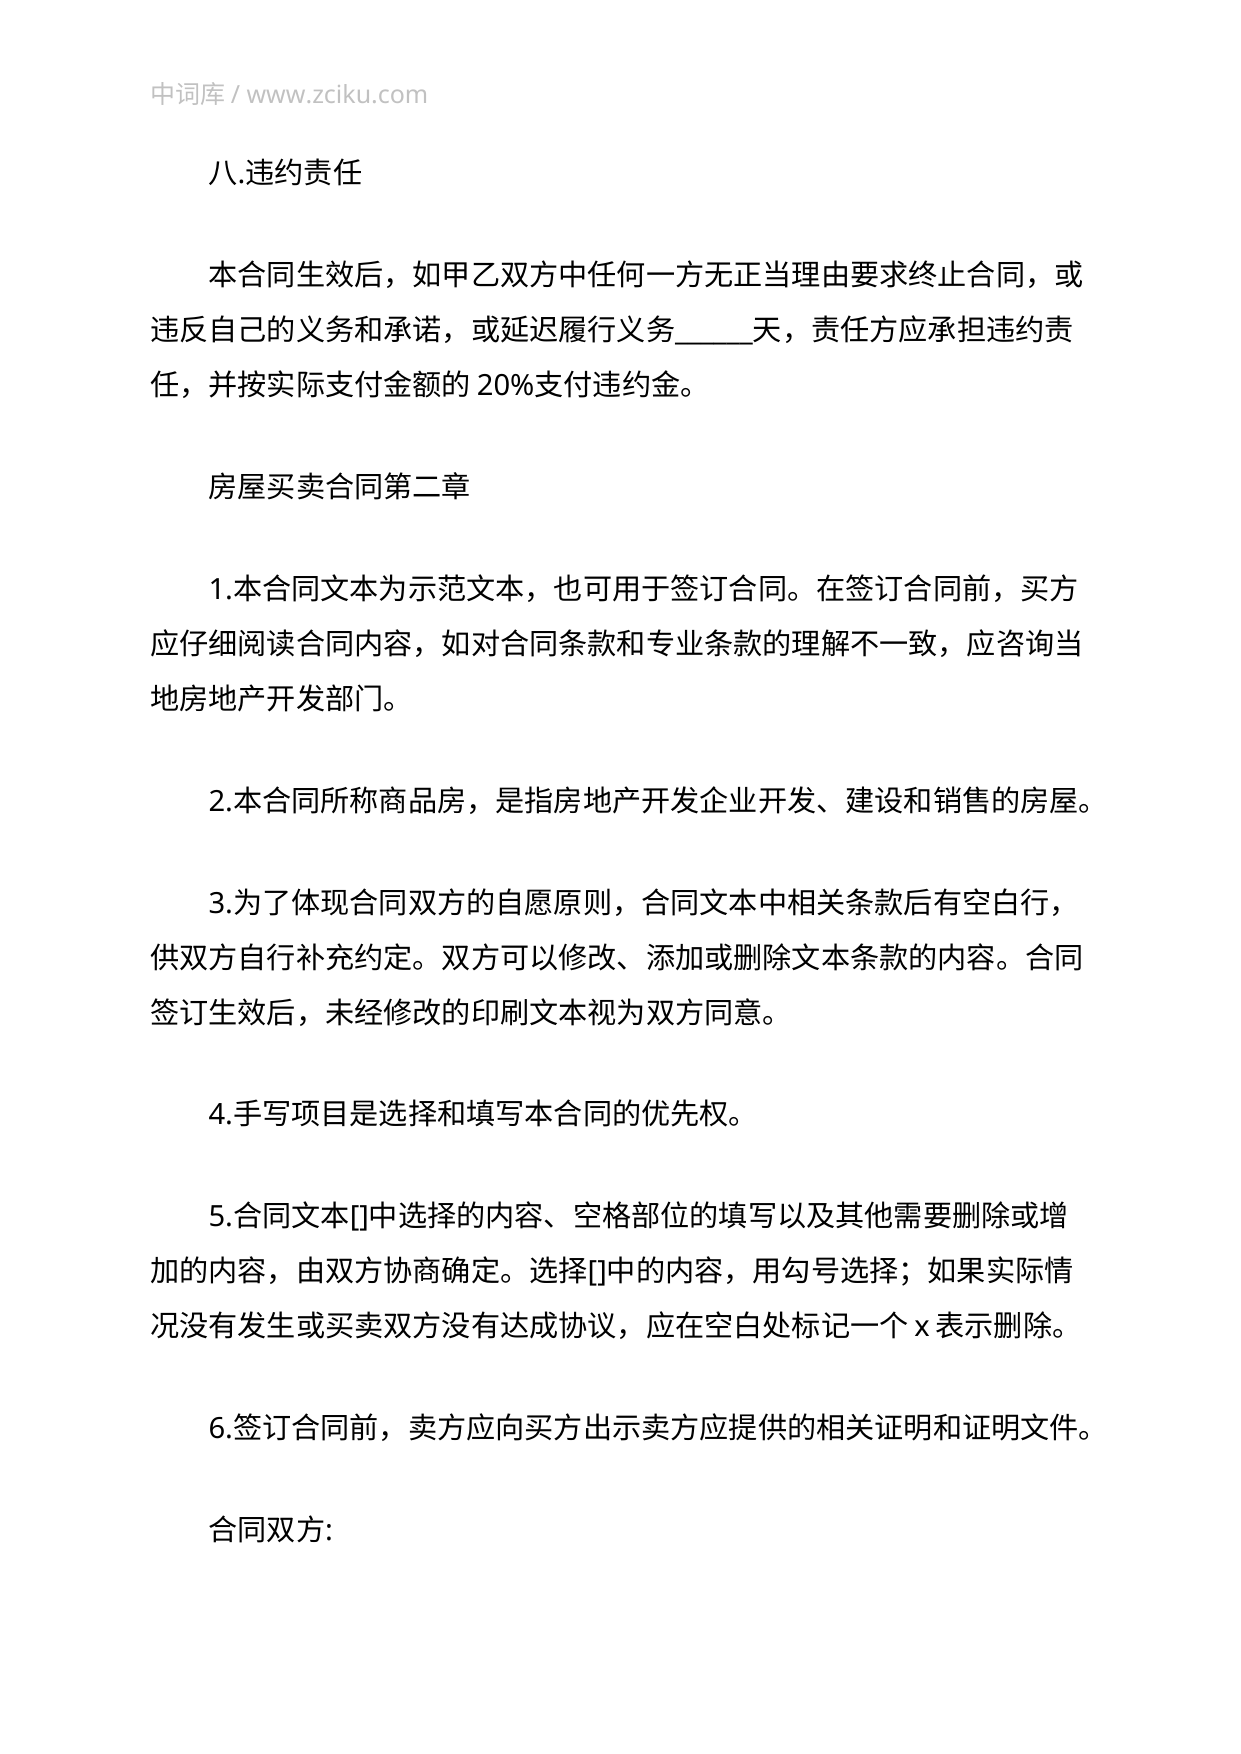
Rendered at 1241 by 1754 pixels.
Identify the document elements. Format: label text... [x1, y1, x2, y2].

text 本合同生效后，如甲乙双方中任何一方无正当理由要求终止合同，或违反自己的义务和承诺，或延迟履行义务______天，责任方应承担违约责任，并按实际支付金额的20%支付违约金。 [150, 252, 1090, 404]
text 1.本合同文本为示范文本，也可用于签订合同。在签订合同前，买方应仔细阅读合同内容，如对合同条款和专业条款的理解不一致，应咨询当地房地产开发部门。 [150, 566, 1090, 718]
text 5.合同文本[]中选择的内容、空格部位的填写以及其他需要删除或增加的内容，由双方协商确定。选择[]中的内容，用勾号选择；如果实际情况没有发生或买卖双方没有达成协议，应在空白处标记一个x表示删除。 [150, 1193, 1090, 1345]
text 6.签订合同前，卖方应向买方出示卖方应提供的相关证明和证明文件。 [150, 1405, 1090, 1447]
text 八.违约责任 [150, 150, 1090, 192]
text 3.为了体现合同双方的自愿原则，合同文本中相关条款后有空白行，供双方自行补充约定。双方可以修改、添加或删除文本条款的内容。合同签订生效后，未经修改的印刷文本视为双方同意。 [150, 879, 1090, 1031]
text 房屋买卖合同第二章 [150, 464, 1090, 506]
text 合同双方: [150, 1507, 1090, 1549]
text 2.本合同所称商品房，是指房地产开发企业开发、建设和销售的房屋。 [150, 777, 1090, 820]
text 4.手写项目是选择和填写本合同的优先权。 [150, 1091, 1090, 1133]
